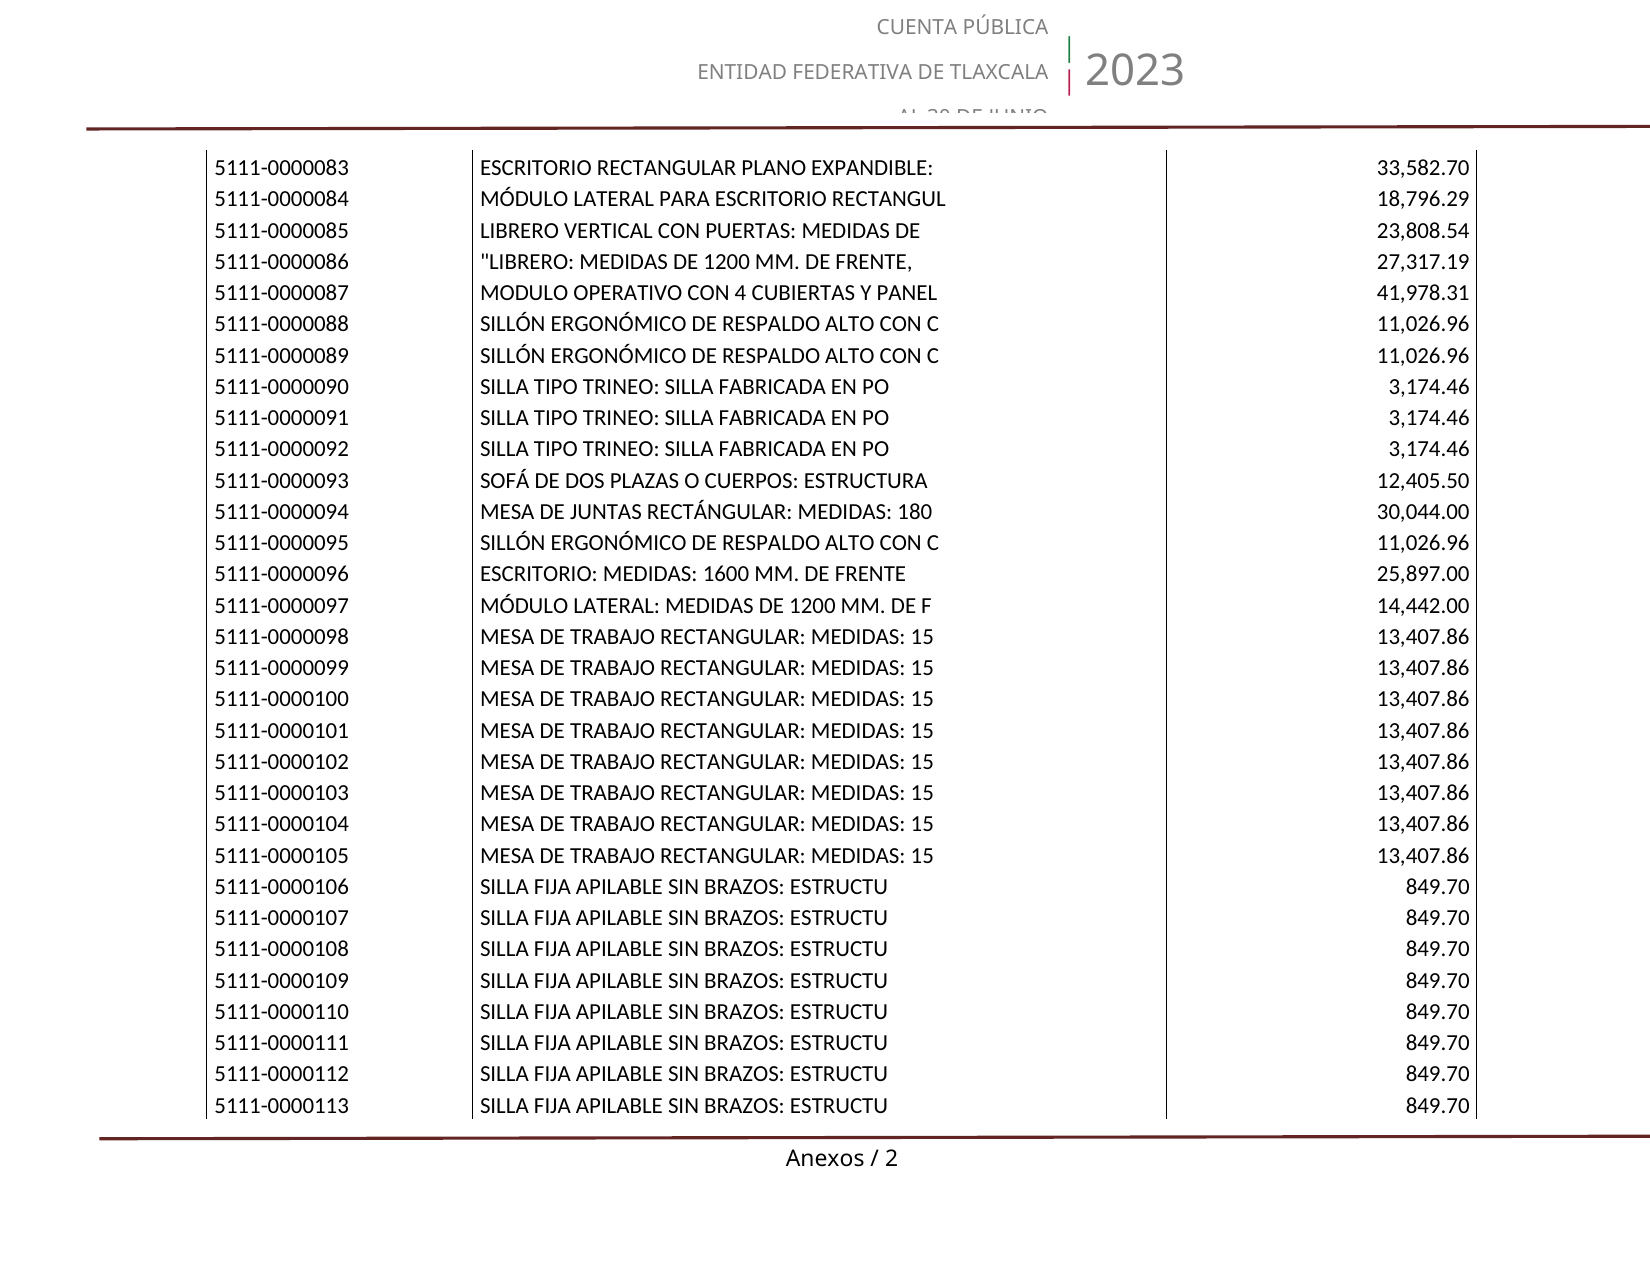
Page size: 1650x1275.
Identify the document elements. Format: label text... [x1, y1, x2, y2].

table_cell MÓDULO LATERAL: MEDIDAS DE 1200 MM. DE F [473, 588, 1166, 619]
table_cell 3,174.46 [1167, 400, 1476, 431]
table_cell 5111-0000102 [207, 744, 472, 775]
table_cell SILLA FIJA APILABLE SIN BRAZOS: ESTRUCTU [473, 963, 1166, 994]
table_cell 27,317.19 [1167, 244, 1476, 275]
table_cell MESA DE TRABAJO RECTANGULAR: MEDIDAS: 15 [473, 681, 1166, 712]
table_cell 13,407.86 [1167, 713, 1476, 744]
table_cell 5111-0000098 [207, 619, 472, 650]
table_cell 5111-0000088 [207, 306, 472, 337]
table_cell 5111-0000101 [207, 713, 472, 744]
table_cell 5111-0000111 [207, 1025, 472, 1056]
table_cell ESCRITORIO RECTANGULAR PLANO EXPANDIBLE: [473, 150, 1166, 181]
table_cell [473, 1025, 1166, 1056]
table_cell 849.70 [1167, 1025, 1476, 1056]
table_cell 5111-0000105 [207, 838, 472, 869]
table_cell 5111-0000097 [207, 588, 472, 619]
table_cell 5111-0000112 [207, 1056, 472, 1087]
table_cell 13,407.86 [1167, 744, 1476, 775]
table_cell 13,407.86 [1167, 775, 1476, 806]
table_cell SILLA FIJA APILABLE SIN BRAZOS: ESTRUCTU [473, 869, 1166, 900]
table_cell 5111-0000109 [207, 963, 472, 994]
table_cell 23,808.54 [1167, 213, 1476, 244]
table_cell 11,026.96 [1167, 525, 1476, 556]
table_cell 5111-0000095 [207, 525, 472, 556]
table_cell 5111-0000104 [207, 806, 472, 837]
table_cell SILLÓN ERGONÓMICO DE RESPALDO ALTO CON C [473, 306, 1166, 337]
table_cell 13,407.86 [1167, 650, 1476, 681]
table_cell 5111-0000090 [207, 369, 472, 400]
table_cell MESA DE TRABAJO RECTANGULAR: MEDIDAS: 15 [473, 775, 1166, 806]
table_cell MESA DE TRABAJO RECTANGULAR: MEDIDAS: 15 [473, 744, 1166, 775]
table_cell 41,978.31 [1167, 275, 1476, 306]
table_cell MESA DE TRABAJO RECTANGULAR: MEDIDAS: 15 [473, 806, 1166, 837]
table_cell 13,407.86 [1167, 838, 1476, 869]
table_cell SOFÁ DE DOS PLAZAS O CUERPOS: ESTRUCTURA [473, 462, 1166, 494]
table_cell 5111-0000089 [207, 337, 472, 369]
table_cell 5111-0000092 [207, 431, 472, 462]
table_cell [473, 1088, 1166, 1119]
table_cell 849.70 [1167, 994, 1476, 1025]
table_cell MESA DE TRABAJO RECTANGULAR: MEDIDAS: 15 [473, 619, 1166, 650]
table_cell 5111-0000110 [207, 994, 472, 1025]
table_cell 5111-0000099 [207, 650, 472, 681]
table_cell 5111-0000113 [207, 1088, 472, 1119]
table_cell MESA DE TRABAJO RECTANGULAR: MEDIDAS: 15 [473, 838, 1166, 869]
table_cell MESA DE JUNTAS RECTÁNGULAR: MEDIDAS: 180 [473, 494, 1166, 525]
table_cell 5111-0000083 [207, 150, 472, 181]
table_cell 849.70 [1167, 1056, 1476, 1087]
table_cell ESCRITORIO: MEDIDAS: 1600 MM. DE FRENTE [473, 556, 1166, 587]
table_cell SILLA FIJA APILABLE SIN BRAZOS: ESTRUCTU [473, 900, 1166, 931]
table_cell 5111-0000087 [207, 275, 472, 306]
table_cell SILLA TIPO TRINEO: SILLA FABRICADA EN PO [473, 400, 1166, 431]
table_cell MESA DE TRABAJO RECTANGULAR: MEDIDAS: 15 [473, 713, 1166, 744]
table_cell 13,407.86 [1167, 681, 1476, 712]
table_cell MODULO OPERATIVO CON 4 CUBIERTAS Y PANEL [473, 275, 1166, 306]
table_cell 5111-0000107 [207, 900, 472, 931]
table_cell 5111-0000108 [207, 931, 472, 962]
table_cell SILLA FIJA APILABLE SIN BRAZOS: ESTRUCTU [473, 931, 1166, 962]
table_cell 5111-0000096 [207, 556, 472, 587]
table_cell SILLÓN ERGONÓMICO DE RESPALDO ALTO CON C [473, 337, 1166, 369]
table_cell MÓDULO LATERAL PARA ESCRITORIO RECTANGUL [473, 181, 1166, 212]
table_cell 849.70 [1167, 931, 1476, 962]
table_cell SILLÓN ERGONÓMICO DE RESPALDO ALTO CON C [473, 525, 1166, 556]
table_cell 11,026.96 [1167, 337, 1476, 369]
table_cell 13,407.86 [1167, 806, 1476, 837]
table_cell SILLA TIPO TRINEO: SILLA FABRICADA EN PO [473, 431, 1166, 462]
table_cell 33,582.70 [1167, 150, 1476, 181]
table_cell LIBRERO VERTICAL CON PUERTAS: MEDIDAS DE [473, 213, 1166, 244]
table_cell 849.70 [1167, 900, 1476, 931]
table_cell 5111-0000091 [207, 400, 472, 431]
table_cell "LIBRERO: MEDIDAS DE 1200 MM. DE FRENTE, [473, 244, 1166, 275]
table_cell 18,796.29 [1167, 181, 1476, 212]
table_cell 12,405.50 [1167, 462, 1476, 494]
table_cell 5111-0000093 [207, 462, 472, 494]
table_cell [473, 1056, 1166, 1087]
table_cell 14,442.00 [1167, 588, 1476, 619]
table_cell 5111-0000086 [207, 244, 472, 275]
picture [1063, 27, 1079, 99]
table_cell MESA DE TRABAJO RECTANGULAR: MEDIDAS: 15 [473, 650, 1166, 681]
table_cell 13,407.86 [1167, 619, 1476, 650]
table_cell 30,044.00 [1167, 494, 1476, 525]
table_cell 25,897.00 [1167, 556, 1476, 587]
table_cell 5111-0000084 [207, 181, 472, 212]
table_cell 5111-0000094 [207, 494, 472, 525]
table_cell 849.70 [1167, 963, 1476, 994]
table_cell 5111-0000106 [207, 869, 472, 900]
table_cell 5111-0000103 [207, 775, 472, 806]
table_cell 3,174.46 [1167, 369, 1476, 400]
table_cell 3,174.46 [1167, 431, 1476, 462]
table_cell SILLA TIPO TRINEO: SILLA FABRICADA EN PO [473, 369, 1166, 400]
table_cell 849.70 [1167, 869, 1476, 900]
table_cell 849.70 [1167, 1088, 1476, 1119]
table_cell 11,026.96 [1167, 306, 1476, 337]
table_cell 5111-0000085 [207, 213, 472, 244]
table_cell 5111-0000100 [207, 681, 472, 712]
table_cell SILLA FIJA APILABLE SIN BRAZOS: ESTRUCTU [473, 994, 1166, 1025]
